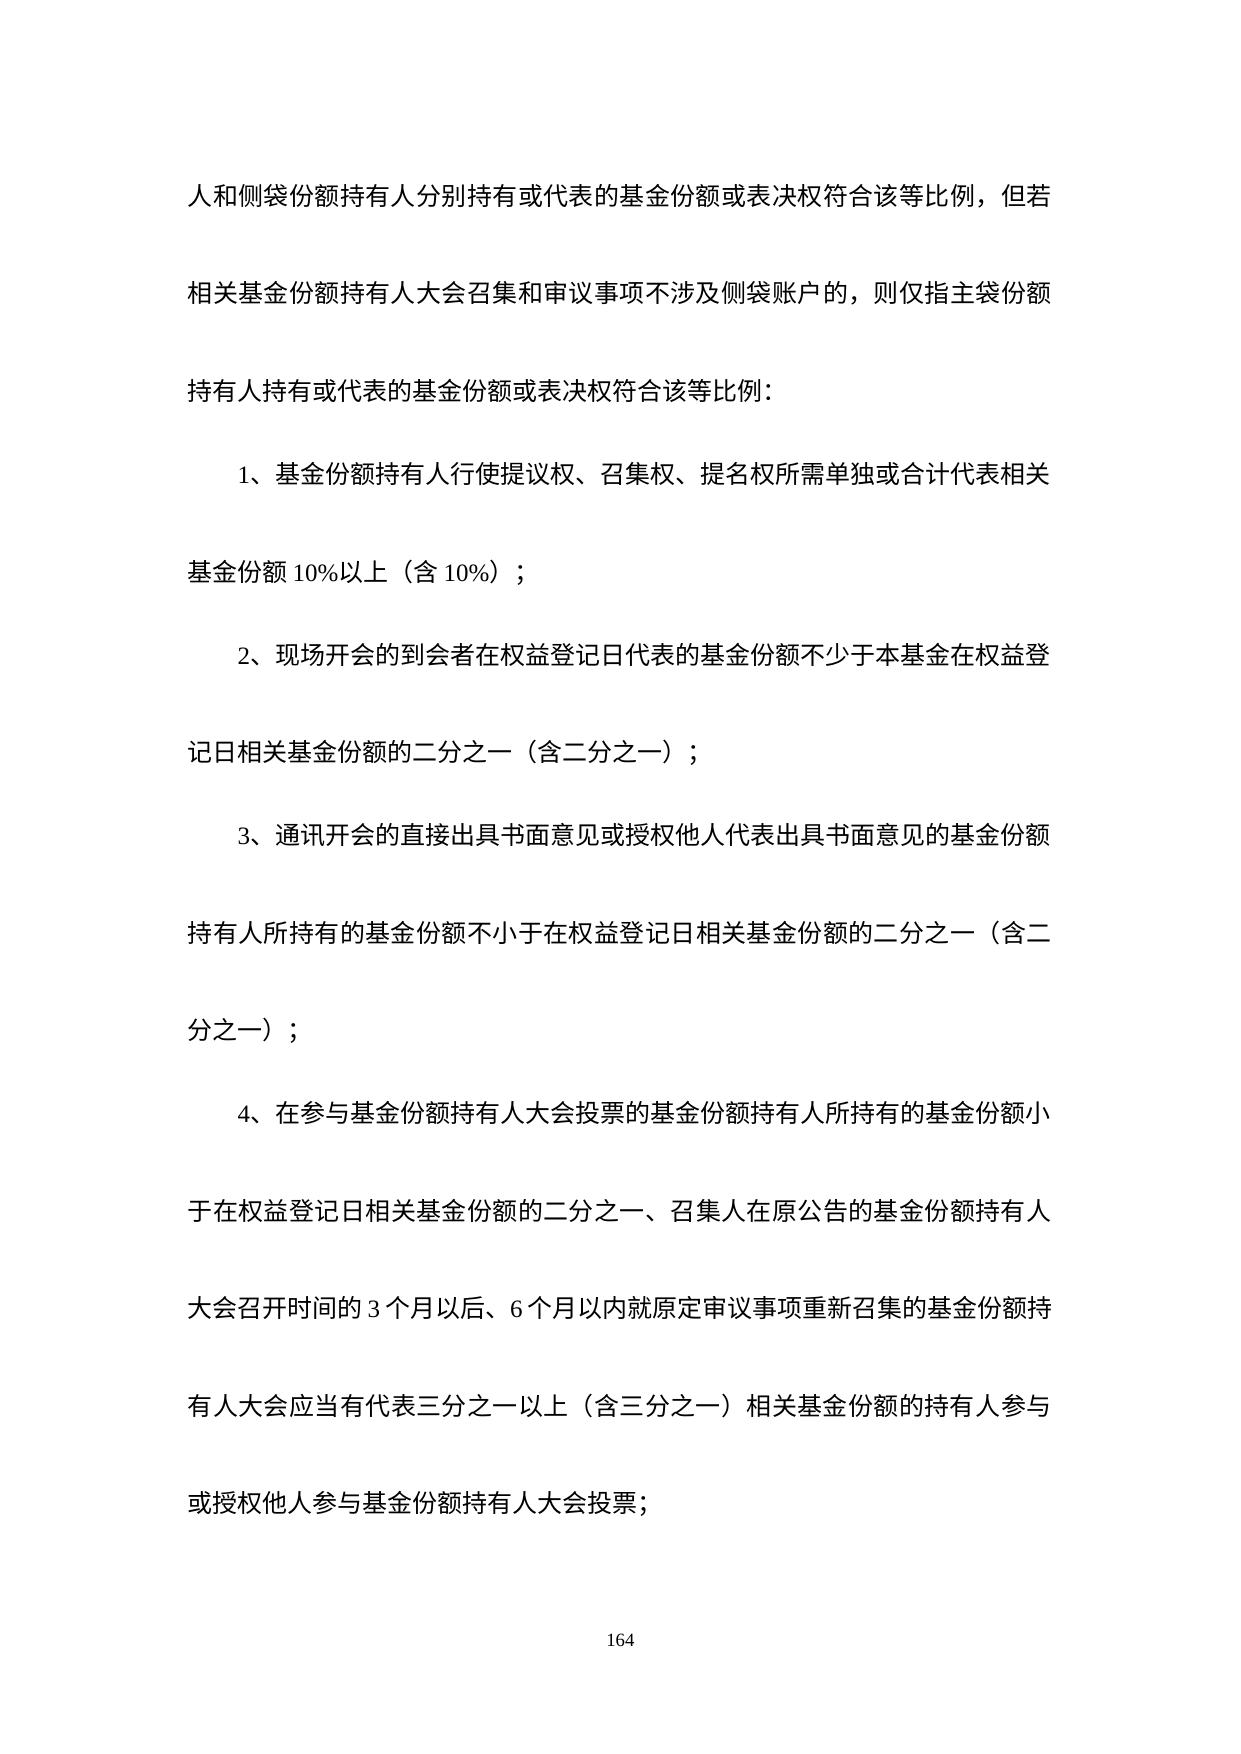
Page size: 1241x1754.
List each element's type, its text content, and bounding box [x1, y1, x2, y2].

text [187, 162, 1053, 422]
text 2、现场开会的到会者在权益登记日代表的基金份额不少于本基金在权益登记日相关基金份额的二分之一（含二分之一）； [187, 621, 1053, 783]
text 4、在参与基金份额持有人大会投票的基金份额持有人所持有的基金份额小于在权益登记日相关基金份额的二分之一、召集人在原公告的基金份额持有人大会召开时间的3个月以后、6个月以内就原定审议事项重新召集的基金份额持有人大会应当有代表三分之一以上（含三分之一）相关基金份额的持有人参与或授权他人参与基金份额持有人大会投票； [187, 1079, 1053, 1534]
text 1、基金份额持有人行使提议权、召集权、提名权所需单独或合计代表相关基金份额10%以上（含10%）； [187, 440, 1053, 603]
text 3、通讯开会的直接出具书面意见或授权他人代表出具书面意见的基金份额持有人所持有的基金份额不小于在权益登记日相关基金份额的二分之一（含二分之一）； [187, 801, 1053, 1061]
